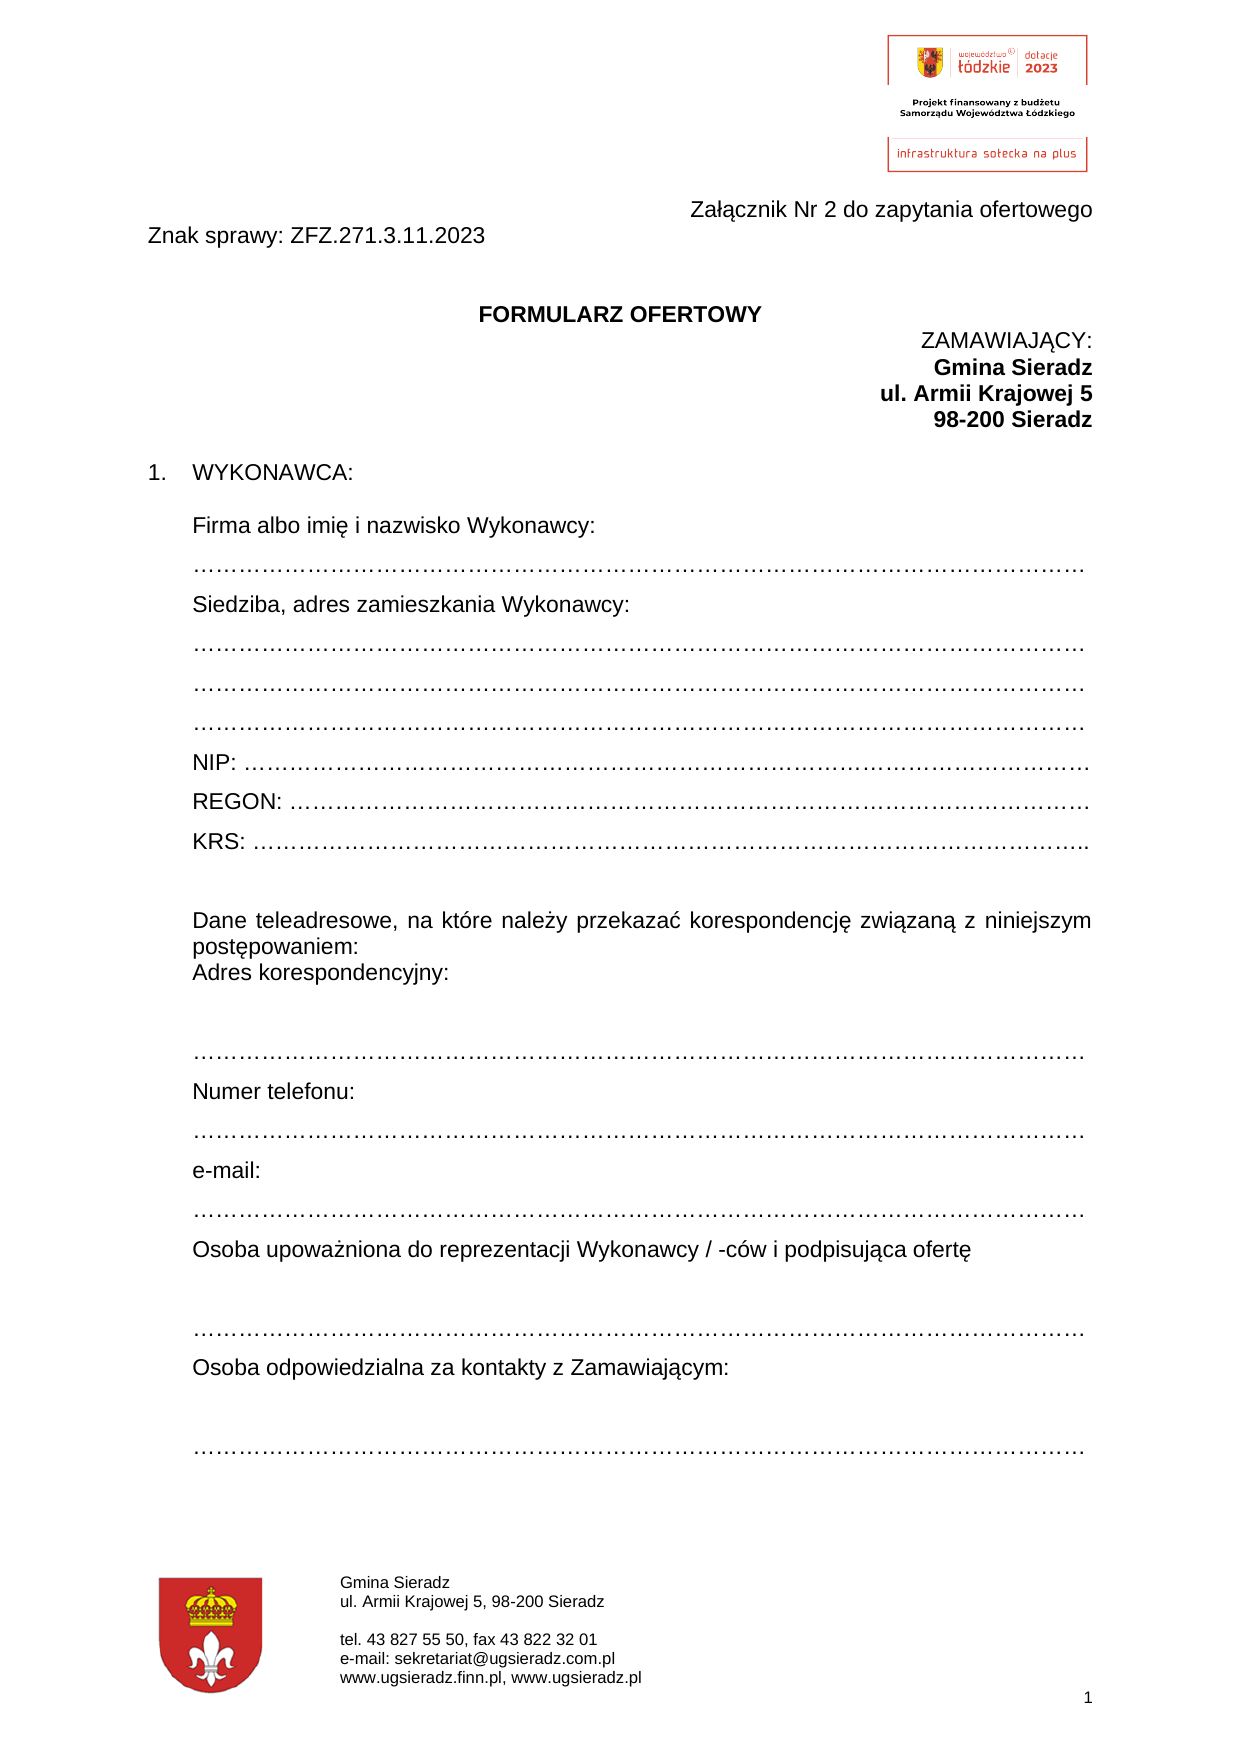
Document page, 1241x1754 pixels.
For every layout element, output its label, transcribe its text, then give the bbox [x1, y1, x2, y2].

text ……………………………………………………………………………………………………… [192, 551, 1092, 578]
text ……………………………………………………………………………………………………… [192, 1315, 1092, 1341]
text Dane teleadresowe, na które należy przekazać korespondencję związaną z niniejszym postępowaniem: [192, 907, 1092, 959]
text NIP: ………………………………………………………………………………………………… [192, 749, 1092, 775]
text REGON: …………………………………………………………………………………………… [192, 788, 1092, 814]
text ……………………………………………………………………………………………………… [192, 1038, 1092, 1065]
text Osoba odpowiedzialna za kontakty z Zamawiającym: [192, 1354, 1092, 1381]
text KRS: ……………………………………………………………………………………………….. [192, 828, 1092, 854]
text FORMULARZ OFERTOWY [148, 301, 1092, 327]
text ……………………………………………………………………………………………………… [192, 1433, 1092, 1459]
text Znak sprawy: ZFZ.271.3.11.2023 [148, 222, 1092, 248]
text ……………………………………………………………………………………………………… [192, 670, 1092, 696]
picture [882, 29, 1093, 178]
text Siedziba, adres zamieszkania Wykonawcy: [192, 591, 1092, 617]
text ……………………………………………………………………………………………………… [192, 1117, 1092, 1144]
text 98-200 Sieradz [177, 406, 1092, 433]
text Adres korespondencyjny: [192, 959, 1092, 986]
list WYKONAWCA: [148, 459, 1092, 486]
text Firma albo imię i nazwisko Wykonawcy: [192, 512, 1092, 538]
text e-mail: [192, 1157, 1092, 1183]
text Osoba upoważniona do reprezentacji Wykonawcy / -ców i podpisująca ofertę [192, 1236, 1092, 1262]
text Gmina Sieradz [177, 354, 1092, 380]
text ……………………………………………………………………………………………………… [192, 630, 1092, 657]
text ……………………………………………………………………………………………………… [192, 1196, 1092, 1223]
text Numer telefonu: [192, 1078, 1092, 1104]
text ……………………………………………………………………………………………………… [192, 709, 1092, 736]
text ZAMAWIAJĄCY: [193, 327, 1092, 354]
text Załącznik Nr 2 do zapytania ofertowego [148, 196, 1092, 222]
text ul. Armii Krajowej 5 [177, 380, 1092, 406]
